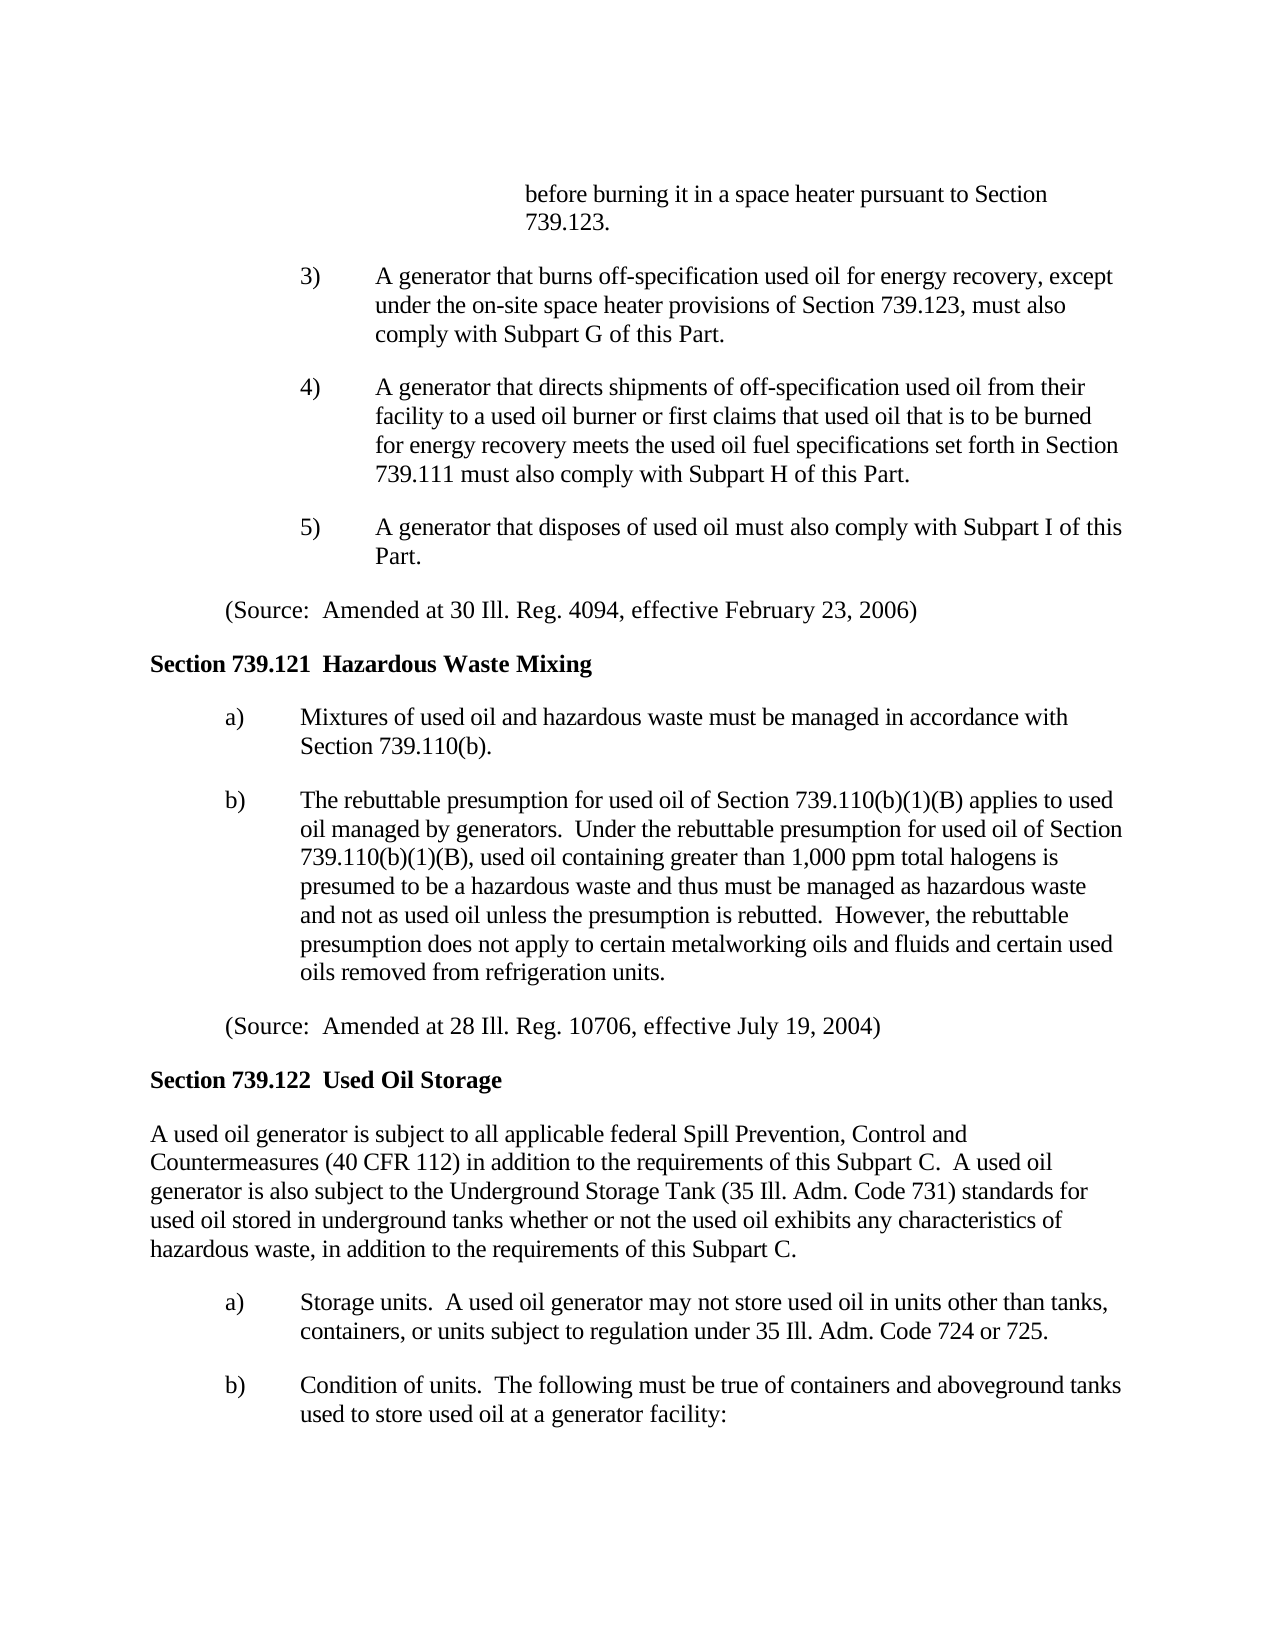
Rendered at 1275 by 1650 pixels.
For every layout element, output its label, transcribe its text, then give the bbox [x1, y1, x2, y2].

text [450, 179, 1125, 236]
text a) Mixtures of used oil and hazardous waste must be managed in accordance with Section 739.110(b). [225, 702, 1125, 760]
text 3) A generator that burns off-specification used oil for energy recovery, except under the on-site space heater provisions of Section 739.123, must also comply with Subpart G of this Part. [300, 261, 1125, 347]
text Section 739.122 Used Oil Storage [150, 1065, 1125, 1094]
text (Source: Amended at 28 Ill. Reg. 10706, effective July 19, 2004) [225, 1011, 1125, 1040]
text 5) A generator that disposes of used oil must also comply with Subpart I of this Part. [300, 512, 1125, 570]
text (Source: Amended at 30 Ill. Reg. 4094, effective February 23, 2006) [225, 595, 1125, 624]
text b) Condition of units. The following must be true of containers and aboveground tanks used to store used oil at a generator facility: [225, 1370, 1125, 1427]
text b) The rebuttable presumption for used oil of Section 739.110(b)(1)(B) applies to used oil managed by generators. Under the rebuttable presumption for used oil of Section 739.110(b)(1)(B), used oil containing greater than 1,000 ppm total halogens is presumed to be a hazardous waste and thus must be managed as hazardous waste and not as used oil unless the presumption is rebutted. However, the rebuttable presumption does not apply to certain metalworking oils and fluids and certain used oils removed from refrigeration units. [225, 785, 1125, 986]
text a) Storage units. A used oil generator may not store used oil in units other than tanks, containers, or units subject to regulation under 35 Ill. Adm. Code 724 or 725. [225, 1287, 1125, 1345]
text A used oil generator is subject to all applicable federal Spill Prevention, Control and Countermeasures (40 CFR 112) in addition to the requirements of this Subpart C. A used oil generator is also subject to the Underground Storage Tank (35 Ill. Adm. Code 731) standards for used oil stored in underground tanks whether or not the used oil exhibits any characteristics of hazardous waste, in addition to the requirements of this Subpart C. [150, 1119, 1125, 1262]
text Section 739.121 Hazardous Waste Mixing [150, 649, 1125, 677]
text 4) A generator that directs shipments of off-specification used oil from their facility to a used oil burner or first claims that used oil that is to be burned for energy recovery meets the used oil fuel specifications set forth in Section 739.111 must also comply with Subpart H of this Part. [300, 372, 1125, 487]
